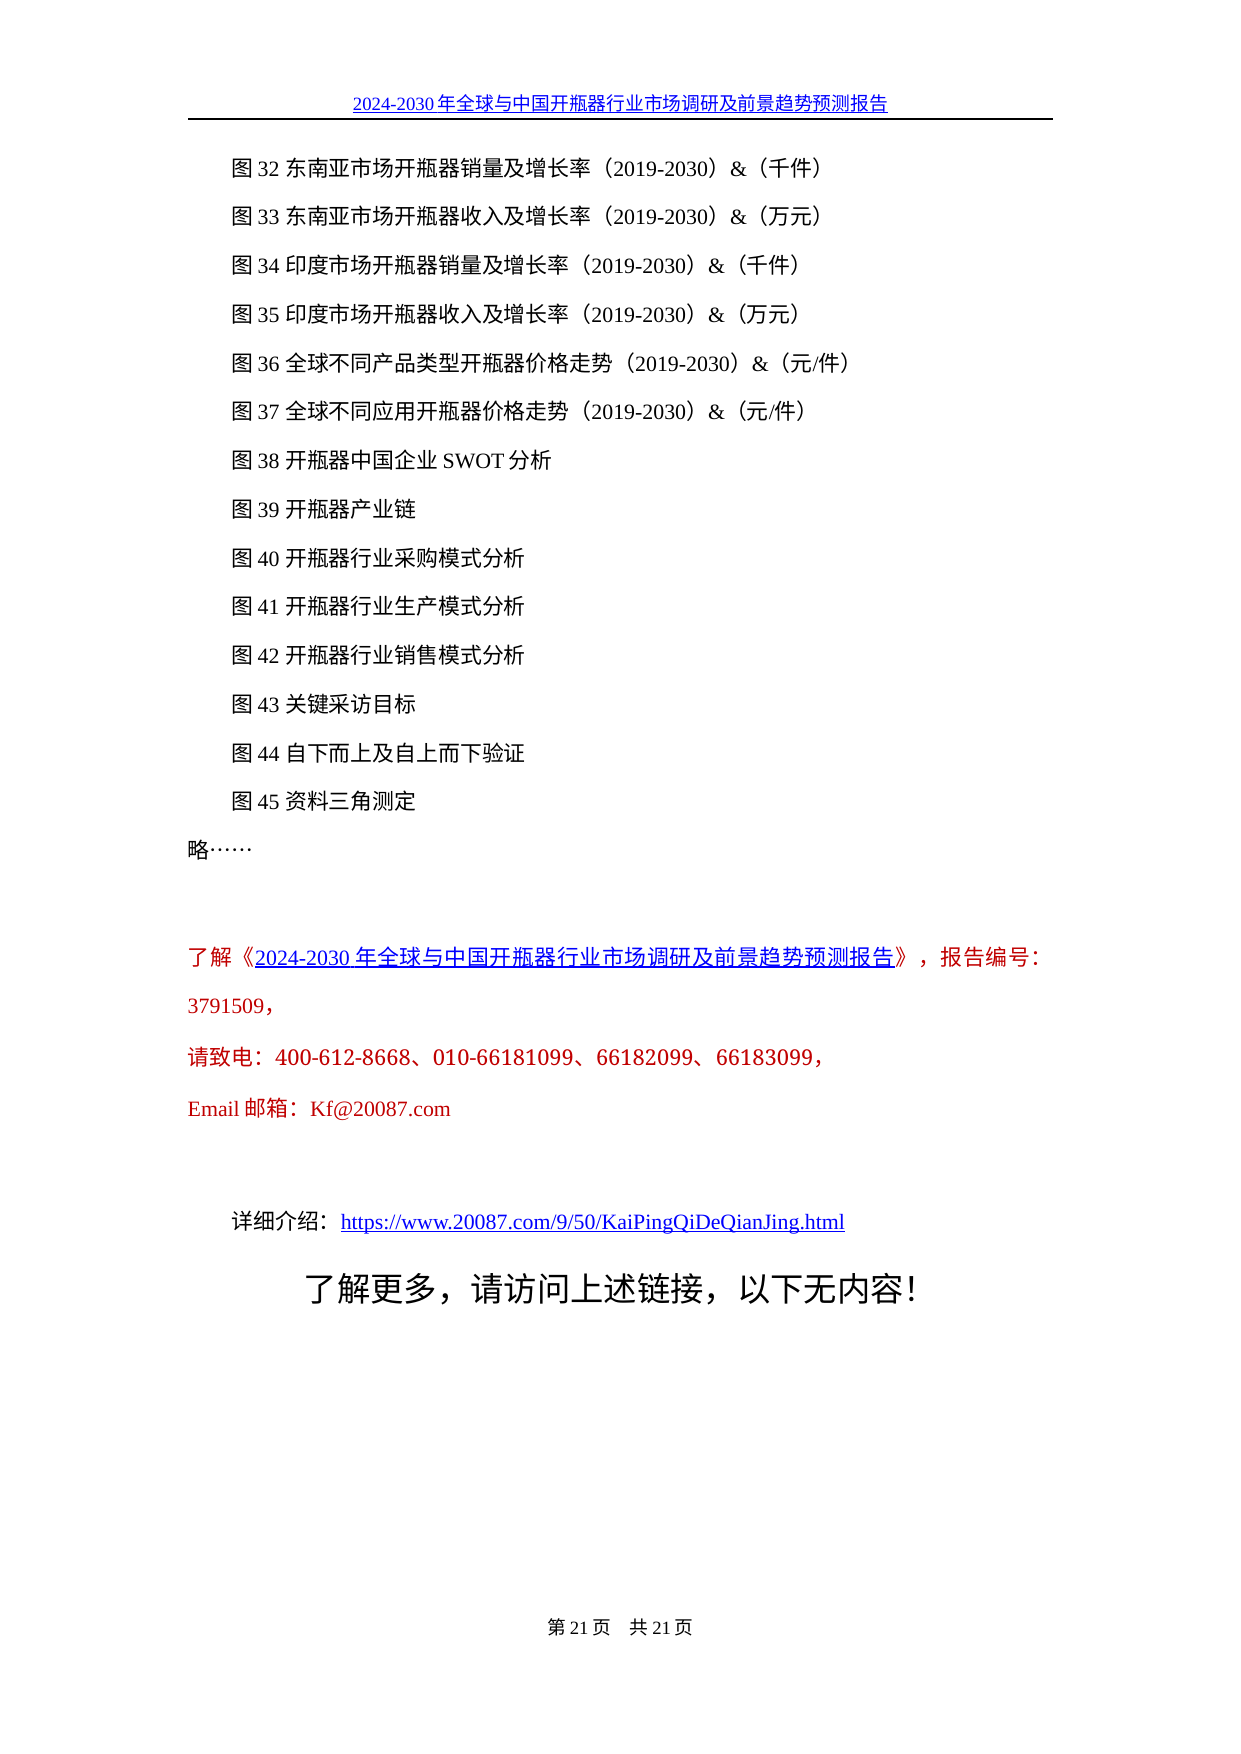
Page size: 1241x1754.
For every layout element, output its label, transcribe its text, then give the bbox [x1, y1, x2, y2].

text 详细介绍：https://www.20087.com/9/50/KaiPingQiDeQianJing.html [187, 1204, 1053, 1236]
text 了解《2024-2030年全球与中国开瓶器行业市场调研及前景趋势预测报告》，报告编号：3791509， [187, 939, 1053, 1020]
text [187, 150, 1053, 865]
title 了解更多，请访问上述链接，以下无内容！ [187, 1254, 1053, 1319]
text 请致电：400-612-8668、010-66181099、66182099、66183099， [187, 1039, 1053, 1072]
text Email邮箱：Kf@20087.com [187, 1091, 1053, 1123]
